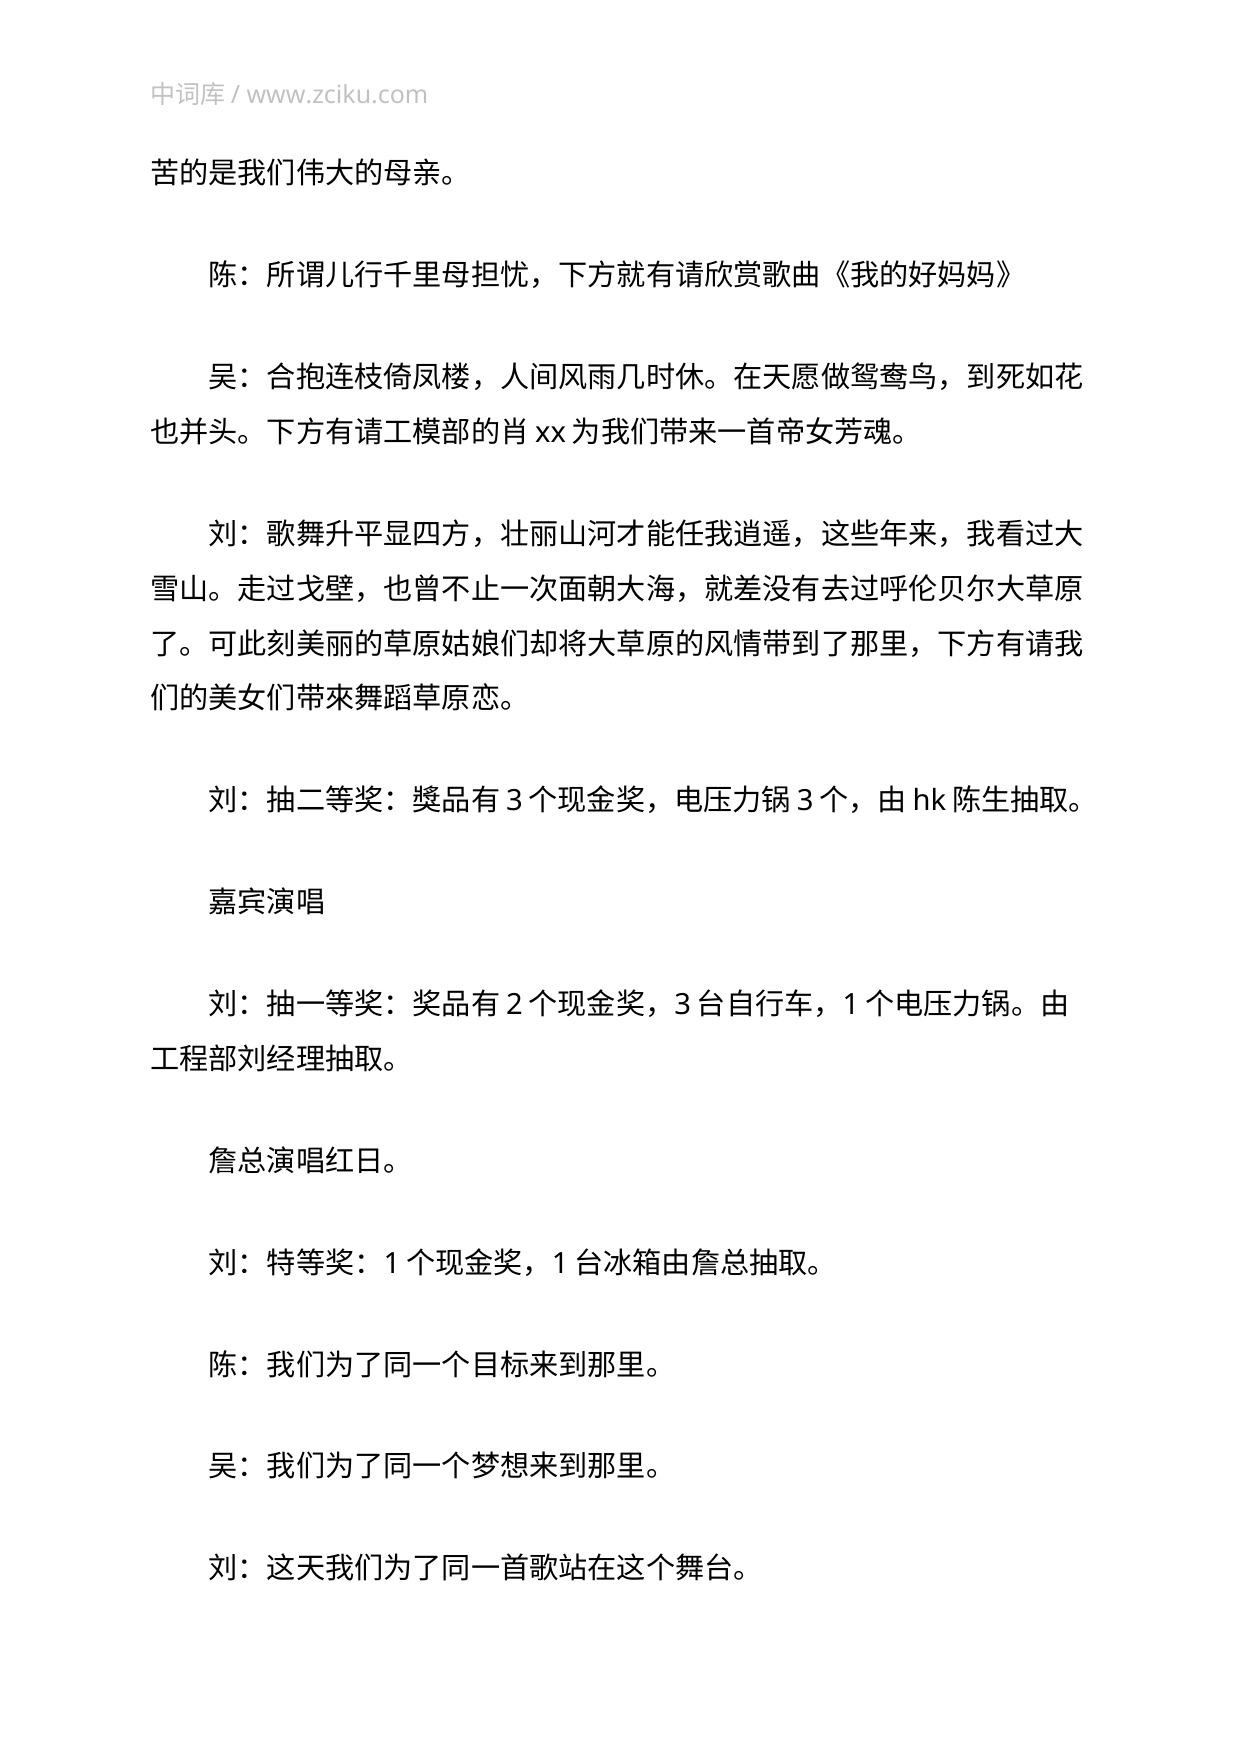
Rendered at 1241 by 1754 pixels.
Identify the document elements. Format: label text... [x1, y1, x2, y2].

text 刘：这天我们为了同一首歌站在这个舞台。 [150, 1545, 1090, 1587]
text 陈：我们为了同一个目标来到那里。 [150, 1341, 1090, 1383]
text 刘：特等奖：1个现金奖，1台冰箱由詹总抽取。 [150, 1239, 1090, 1282]
text 刘：抽二等奖：獎品有3个现金奖，电压力锅3个，由hk陈生抽取。 [150, 777, 1090, 819]
text 陈：所谓儿行千里母担忧，下方就有请欣赏歌曲《我的好妈妈》 [150, 252, 1090, 294]
text 吴：我们为了同一个梦想来到那里。 [150, 1443, 1090, 1485]
text 吴：合抱连枝倚凤楼，人间风雨几时休。在天愿做鸳鸯鸟，到死如花也并头。下方有请工模部的肖xx为我们带来一首帝女芳魂。 [150, 353, 1090, 451]
text 刘：抽一等奖：奖品有2个现金奖，3台自行车，1个电压力锅。由工程部刘经理抽取。 [150, 981, 1090, 1078]
text 嘉宾演唱 [150, 879, 1090, 921]
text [150, 150, 1090, 192]
text 刘：歌舞升平显四方，壮丽山河才能任我逍遥，这些年来，我看过大雪山。走过戈壁，也曾不止一次面朝大海，就差没有去过呼伦贝尔大草原了。可此刻美丽的草原姑娘们却将大草原的风情带到了那里，下方有请我们的美女们带來舞蹈草原恋。 [150, 510, 1090, 717]
text 詹总演唱红日。 [150, 1137, 1090, 1180]
